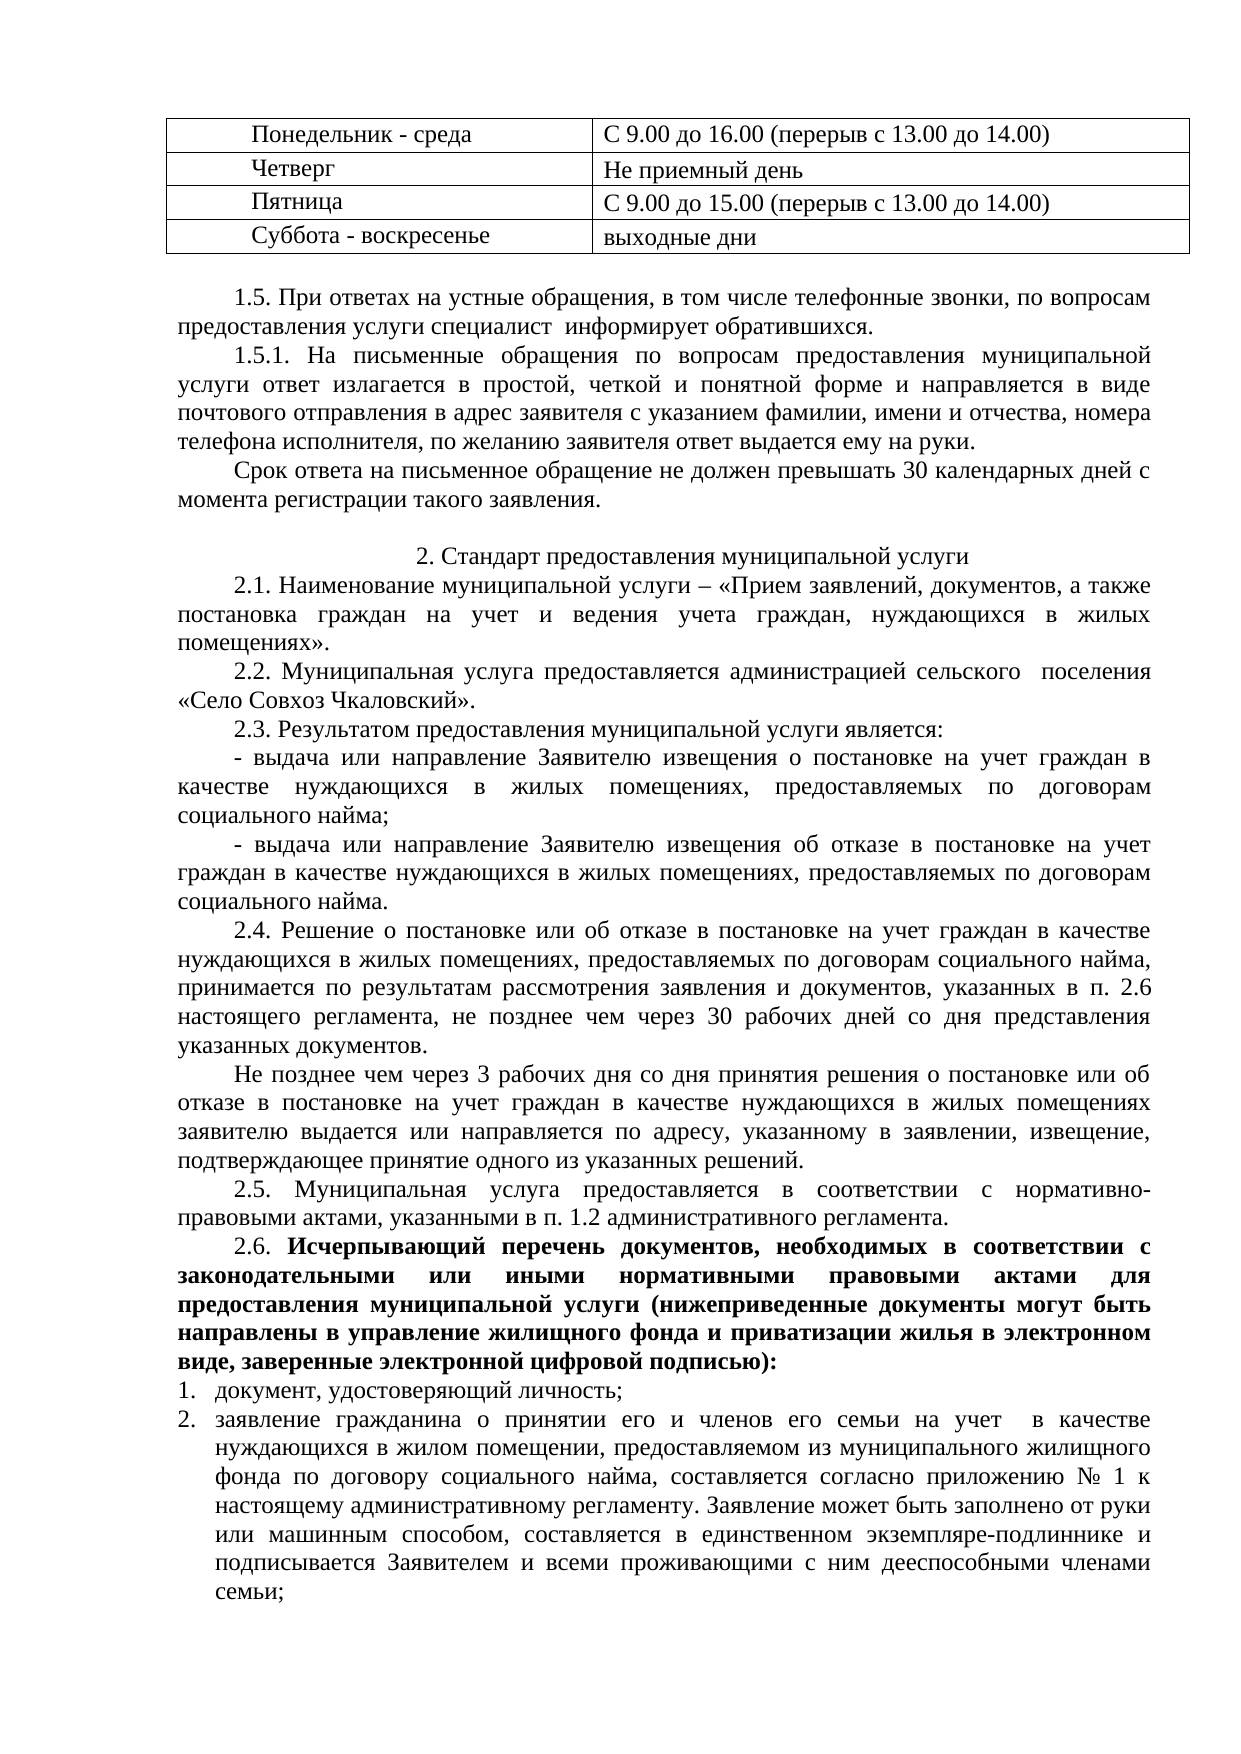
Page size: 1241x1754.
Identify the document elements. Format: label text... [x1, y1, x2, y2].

text 2.3. Результатом предоставления муниципальной услуги является: [177, 714, 1152, 742]
table_header С 9.00 до 16.00 (перерыв с 13.00 до 14.00) [593, 119, 1189, 152]
table_cell выходные дни [593, 220, 1189, 253]
text 2.5. Муниципальная услуга предоставляется в соответствии с нормативно-правовыми актами, указанными в п. 1.2 административного регламента. [177, 1174, 1152, 1231]
text Срок ответа на письменное обращение не должен превышать 30 календарных дней с момента регистрации такого заявления. [177, 455, 1152, 512]
text 1.5.1. На письменные обращения по вопросам предоставления муниципальной услуги ответ излагается в простой, четкой и понятной форме и направляется в виде почтового отправления в адрес заявителя с указанием фамилии, имени и отчества, номера телефона исполнителя, по желанию заявителя ответ выдается ему на руки. [177, 340, 1152, 455]
text 2.4. Решение о постановке или об отказе в постановке на учет граждан в качестве нуждающихся в жилых помещениях, предоставляемых по договорам социального найма, принимается по результатам рассмотрения заявления и документов, указанных в п. 2.6 настоящего регламента, не позднее чем через 30 рабочих дней со дня представления указанных документов. [177, 915, 1152, 1059]
text 2.6. Исчерпывающий перечень документов, необходимых в соответствии с законодательными или иными нормативными правовыми актами для предоставления муниципальной услуги (нижеприведенные документы могут быть направлены в управление жилищного фонда и приватизации жилья в электронном виде, заверенные электронной цифровой подписью): [177, 1231, 1152, 1375]
table_header Понедельник - среда [167, 119, 592, 152]
text 1.5. При ответах на устные обращения, в том числе телефонные звонки, по вопросам предоставления услуги специалист информирует обратившихся. [177, 282, 1152, 340]
table_cell Не приемный день [593, 153, 1189, 185]
table_cell Четверг [167, 153, 592, 185]
table_cell Суббота - воскресенье [167, 220, 592, 253]
text 2. Стандарт предоставления муниципальной услуги [177, 541, 1152, 570]
text 2.2. Муниципальная услуга предоставляется администрацией сельского поселения «Село Совхоз Чкаловский». [177, 656, 1152, 714]
text - выдача или направление Заявителю извещения о постановке на учет граждан в качестве нуждающихся в жилых помещениях, предоставляемых по договорам социального найма; [177, 742, 1152, 829]
text 2.1. Наименование муниципальной услуги – «Прием заявлений, документов, а также постановка граждан на учет и ведения учета граждан, нуждающихся в жилых помещениях». [177, 570, 1152, 656]
text - выдача или направление Заявителю извещения об отказе в постановке на учет граждан в качестве нуждающихся в жилых помещениях, предоставляемых по договорам социального найма. [177, 829, 1152, 915]
list документ, удостоверяющий личность; [177, 1375, 1152, 1404]
list заявление гражданина о принятии его и членов его семьи на учет в качестве нуждающихся в жилом помещении, предоставляемом из муниципального жилищного фонда по договору социального найма, составляется согласно приложению № 1 к настоящему административному регламенту. Заявление может быть заполнено от руки или машинным способом, составляется в единственном экземпляре-подлиннике и подписывается Заявителем и всеми проживающими с ним дееспособными членами семьи; [177, 1404, 1152, 1605]
table_cell С 9.00 до 15.00 (перерыв с 13.00 до 14.00) [593, 186, 1189, 219]
text Не позднее чем через 3 рабочих дня со дня принятия решения о постановке или об отказе в постановке на учет граждан в качестве нуждающихся в жилых помещениях заявителю выдается или направляется по адресу, указанному в заявлении, извещение, подтверждающее принятие одного из указанных решений. [177, 1059, 1152, 1174]
table_cell Пятница [167, 186, 592, 219]
